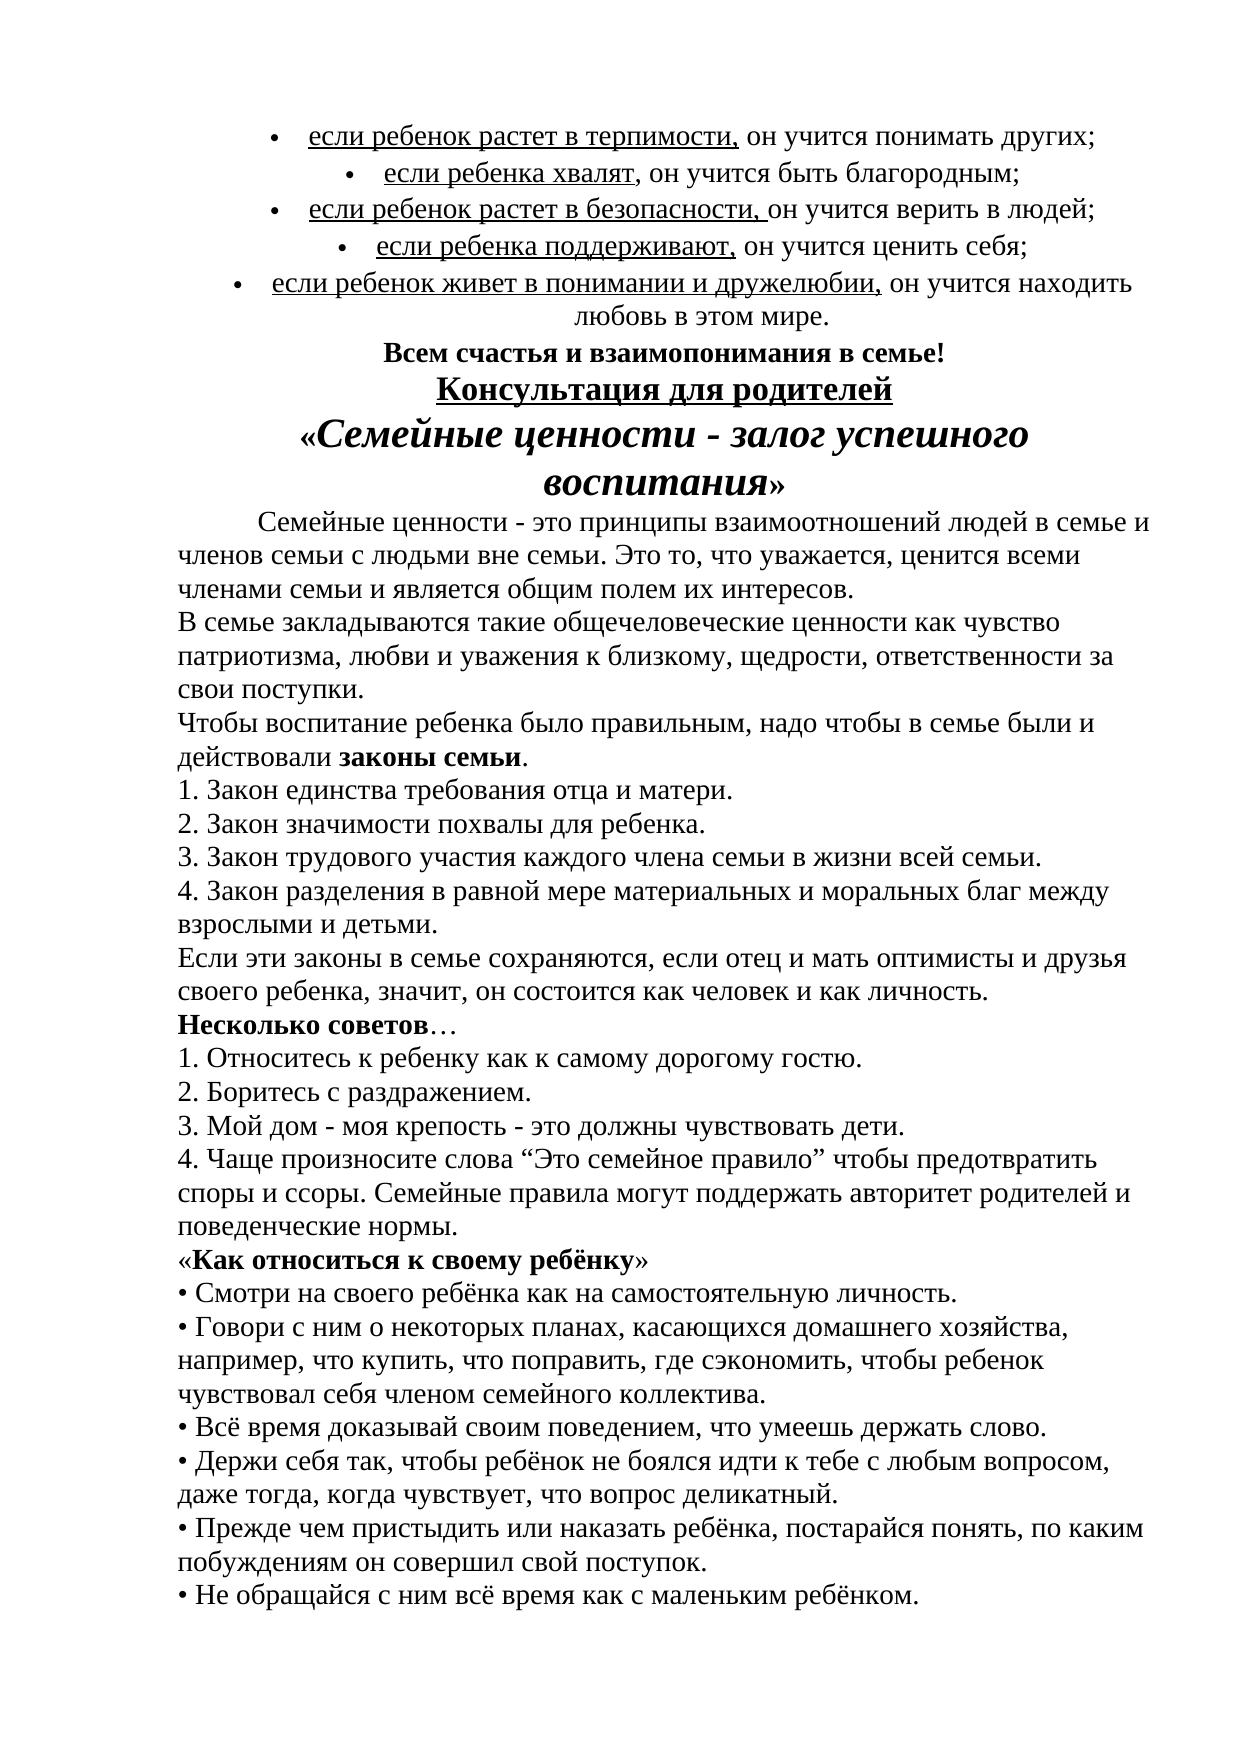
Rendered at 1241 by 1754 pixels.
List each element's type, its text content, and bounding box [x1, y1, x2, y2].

list если ребенка поддерживают, он учится ценить себя; [215, 228, 1152, 262]
list если ребенок растет в терпимости, он учится понимать других; [215, 118, 1152, 152]
list если ребенок растет в безопасности, он учится верить в людей; [215, 191, 1152, 225]
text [177, 504, 1152, 1611]
text «Семейные ценности - залог успешного воспитания» [177, 408, 1152, 504]
list если ребенок живет в понимании и дружелюбии, он учится находить любовь в этом мире. [215, 265, 1152, 332]
list если ребенка хвалят, он учится быть благородным; [215, 155, 1152, 188]
text Консультация для родителей [177, 368, 1152, 408]
text Всем счастья и взаимопонимания в семье! [177, 335, 1152, 368]
